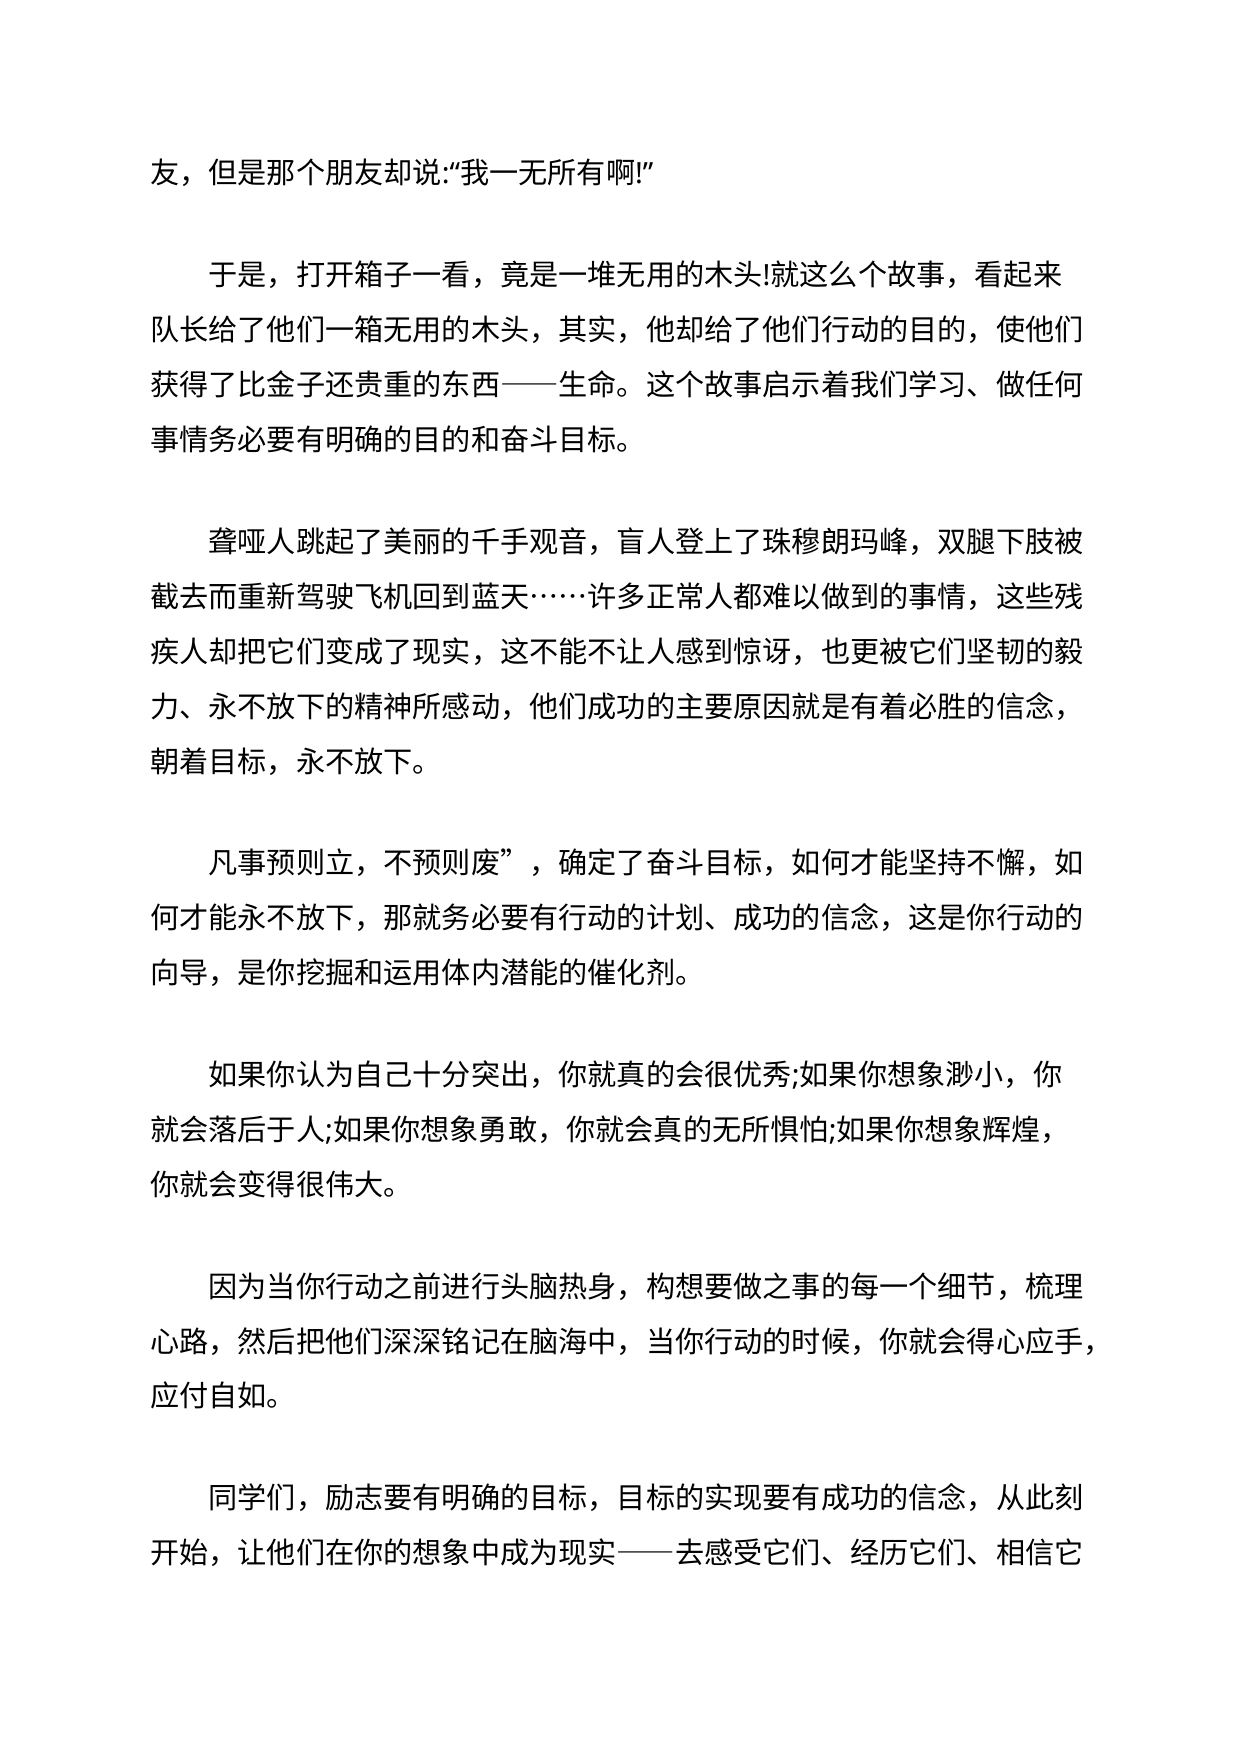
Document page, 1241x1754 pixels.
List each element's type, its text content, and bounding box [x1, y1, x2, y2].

text 如果你认为自己十分突出，你就真的会很优秀;如果你想象渺小，你就会落后于人;如果你想象勇敢，你就会真的无所惧怕;如果你想象辉煌，你就会变得很伟大。 [150, 1051, 1090, 1204]
text 聋哑人跳起了美丽的千手观音，盲人登上了珠穆朗玛峰，双腿下肢被截去而重新驾驶飞机回到蓝天……许多正常人都难以做到的事情，这些残疾人却把它们变成了现实，这不能不让人感到惊讶，也更被它们坚韧的毅力、永不放下的精神所感动，他们成功的主要原因就是有着必胜的信念，朝着目标，永不放下。 [150, 518, 1090, 780]
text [150, 1475, 1090, 1572]
text 于是，打开箱子一看，竟是一堆无用的木头!就这么个故事，看起来队长给了他们一箱无用的木头，其实，他却给了他们行动的目的，使他们获得了比金子还贵重的东西——生命。这个故事启示着我们学习、做任何事情务必要有明确的目的和奋斗目标。 [150, 252, 1090, 459]
text 因为当你行动之前进行头脑热身，构想要做之事的每一个细节，梳理心路，然后把他们深深铭记在脑海中，当你行动的时候，你就会得心应手，应付自如。 [150, 1263, 1090, 1415]
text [150, 150, 1090, 192]
text 凡事预则立，不预则废”，确定了奋斗目标，如何才能坚持不懈，如何才能永不放下，那就务必要有行动的计划、成功的信念，这是你行动的向导，是你挖掘和运用体内潜能的催化剂。 [150, 840, 1090, 992]
